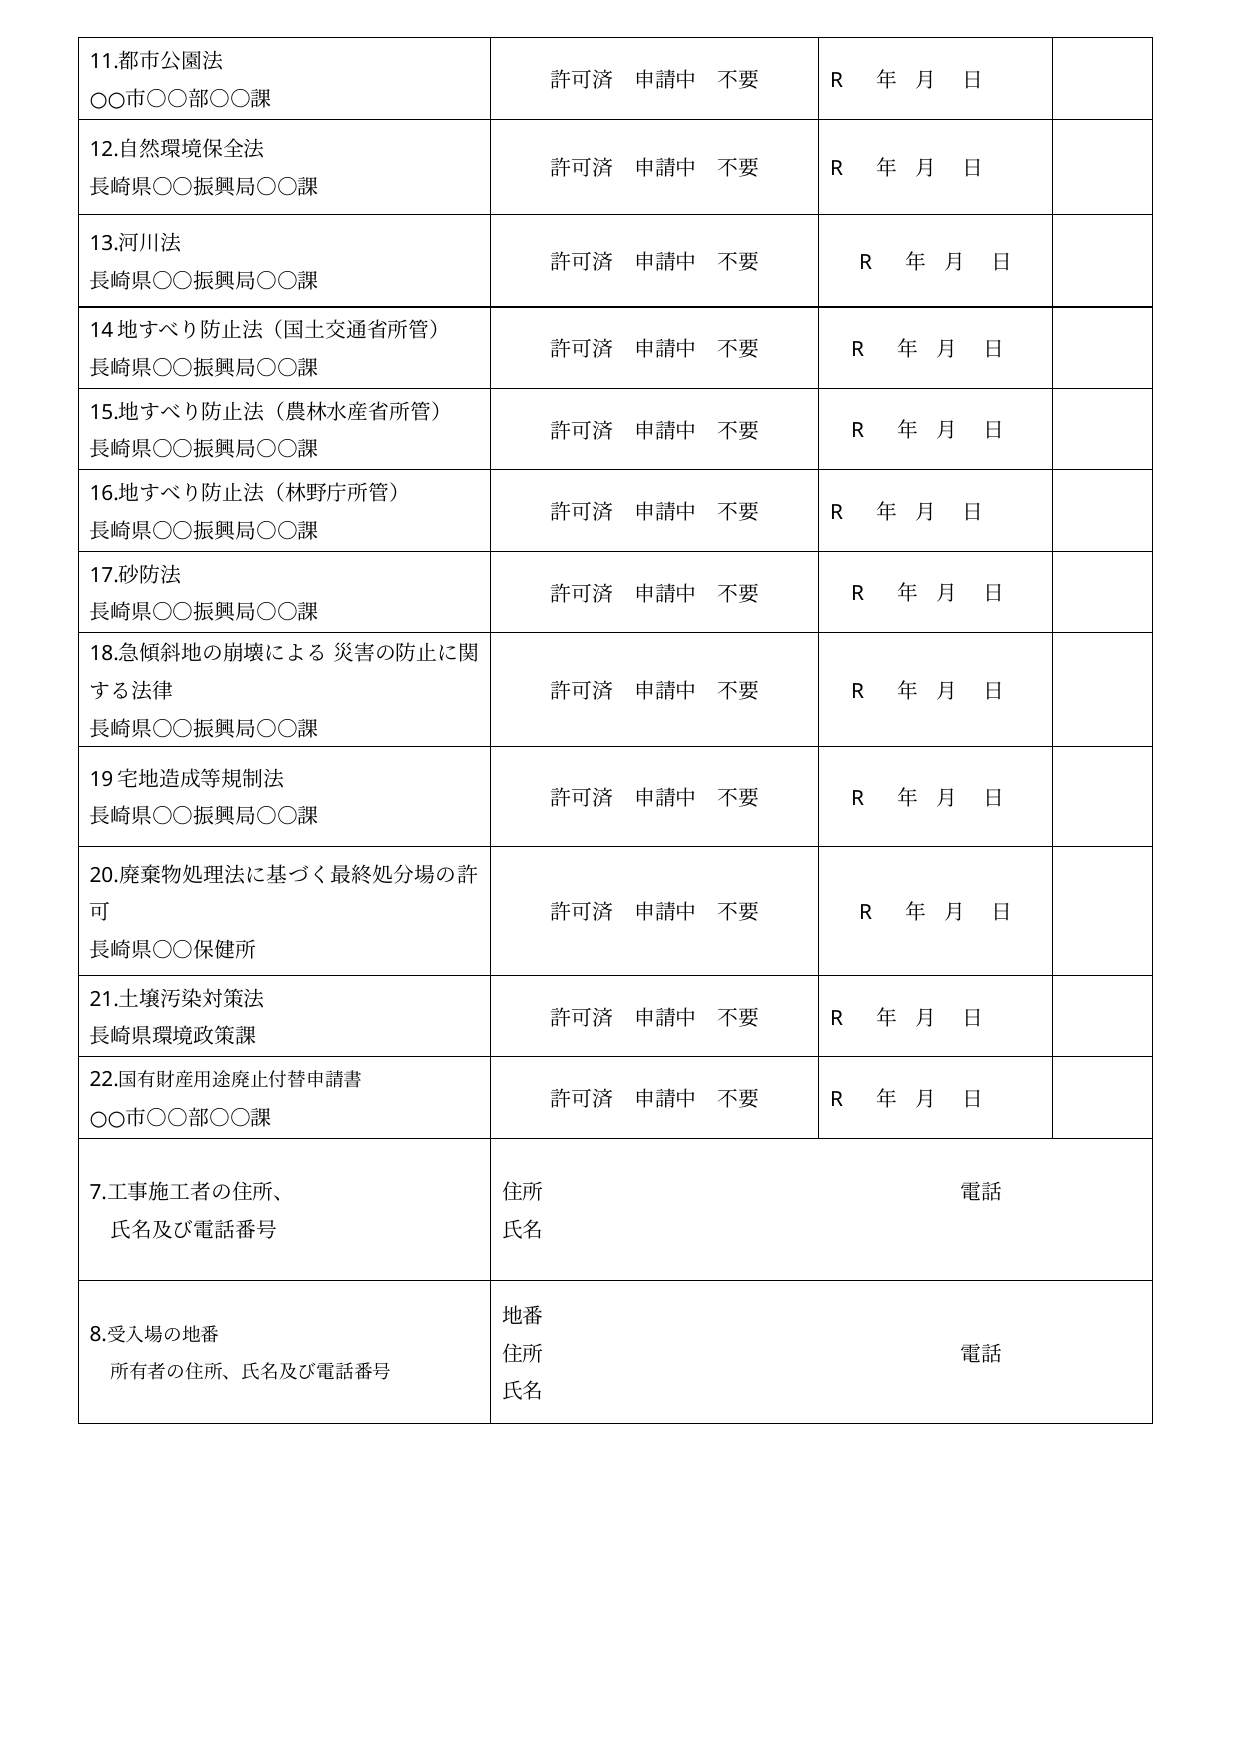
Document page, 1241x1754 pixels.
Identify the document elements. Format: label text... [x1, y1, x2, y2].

table_cell [1053, 120, 1152, 214]
table_cell 19宅地造成等規制法 長崎県○○振興局○○課 [79, 747, 490, 846]
table_cell 住所 電話 氏名 [491, 1139, 1152, 1280]
table_cell R 年 月 日 [819, 389, 1052, 469]
table_cell [1053, 976, 1152, 1056]
table_cell [1053, 847, 1152, 975]
table_cell 地番 住所 電話 氏名 [491, 1281, 1152, 1423]
table_cell [1053, 215, 1152, 306]
table_cell 許可済 申請中 不要 [491, 1057, 818, 1138]
table_cell 許可済 申請中 不要 [491, 120, 818, 214]
table_cell R 年 月 日 [819, 308, 1052, 388]
table_cell R 年 月 日 [819, 633, 1052, 746]
table_cell 22.国有財産用途廃止付替申請書 ○○市○○部○○課 [79, 1057, 490, 1138]
table_cell [1053, 389, 1152, 469]
table_cell 許可済 申請中 不要 [491, 633, 818, 746]
table_cell [1053, 470, 1152, 551]
table_cell R 年 月 日 [819, 38, 1052, 119]
table_cell R 年 月 日 [819, 120, 1052, 214]
table_cell 許可済 申請中 不要 [491, 847, 818, 975]
table_cell [1053, 38, 1152, 119]
table_cell R 年 月 日 [819, 847, 1052, 975]
table_cell 21.土壌汚染対策法 長崎県環境政策課 [79, 976, 490, 1056]
table_cell 15.地すべり防止法（農林水産省所管） 長崎県○○振興局○○課 [79, 389, 490, 469]
table_cell 許可済 申請中 不要 [491, 308, 818, 388]
table_cell 許可済 申請中 不要 [491, 389, 818, 469]
table_cell R 年 月 日 [819, 552, 1052, 632]
table_cell 許可済 申請中 不要 [491, 470, 818, 551]
table_cell 許可済 申請中 不要 [491, 215, 818, 306]
table_cell [1053, 552, 1152, 632]
table_cell 許可済 申請中 不要 [491, 747, 818, 846]
table_cell R 年 月 日 [819, 1057, 1052, 1138]
table_cell 13.河川法 長崎県○○振興局○○課 [79, 215, 490, 306]
table_cell 8.受入場の地番 所有者の住所、氏名及び電話番号 [79, 1281, 490, 1423]
table_cell 許可済 申請中 不要 [491, 976, 818, 1056]
table_cell [1053, 633, 1152, 746]
table_cell [1053, 1057, 1152, 1138]
table_cell [1053, 308, 1152, 388]
table_cell 12.自然環境保全法 長崎県○○振興局○○課 [79, 120, 490, 214]
table_cell 7.工事施工者の住所、 氏名及び電話番号 [79, 1139, 490, 1280]
table_cell 許可済 申請中 不要 [491, 38, 818, 119]
table_cell R 年 月 日 [819, 976, 1052, 1056]
table_cell 17.砂防法 長崎県○○振興局○○課 [79, 552, 490, 632]
table_cell 許可済 申請中 不要 [491, 552, 818, 632]
table_cell 20.廃棄物処理法に基づく最終処分場の許可 長崎県○○保健所 [79, 847, 490, 975]
table_cell 11.都市公園法 ○○市○○部○○課 [79, 38, 490, 119]
table_cell R 年 月 日 [819, 747, 1052, 846]
table_cell 16.地すべり防止法（林野庁所管） 長崎県○○振興局○○課 [79, 470, 490, 551]
table_cell R 年 月 日 [819, 215, 1052, 306]
table_cell 18.急傾斜地の崩壊による 災害の防止に関する法律 長崎県○○振興局○○課 [79, 633, 490, 746]
table_cell 14地すべり防止法（国土交通省所管） 長崎県○○振興局○○課 [79, 308, 490, 388]
table_cell [1053, 747, 1152, 846]
table_cell R 年 月 日 [819, 470, 1052, 551]
